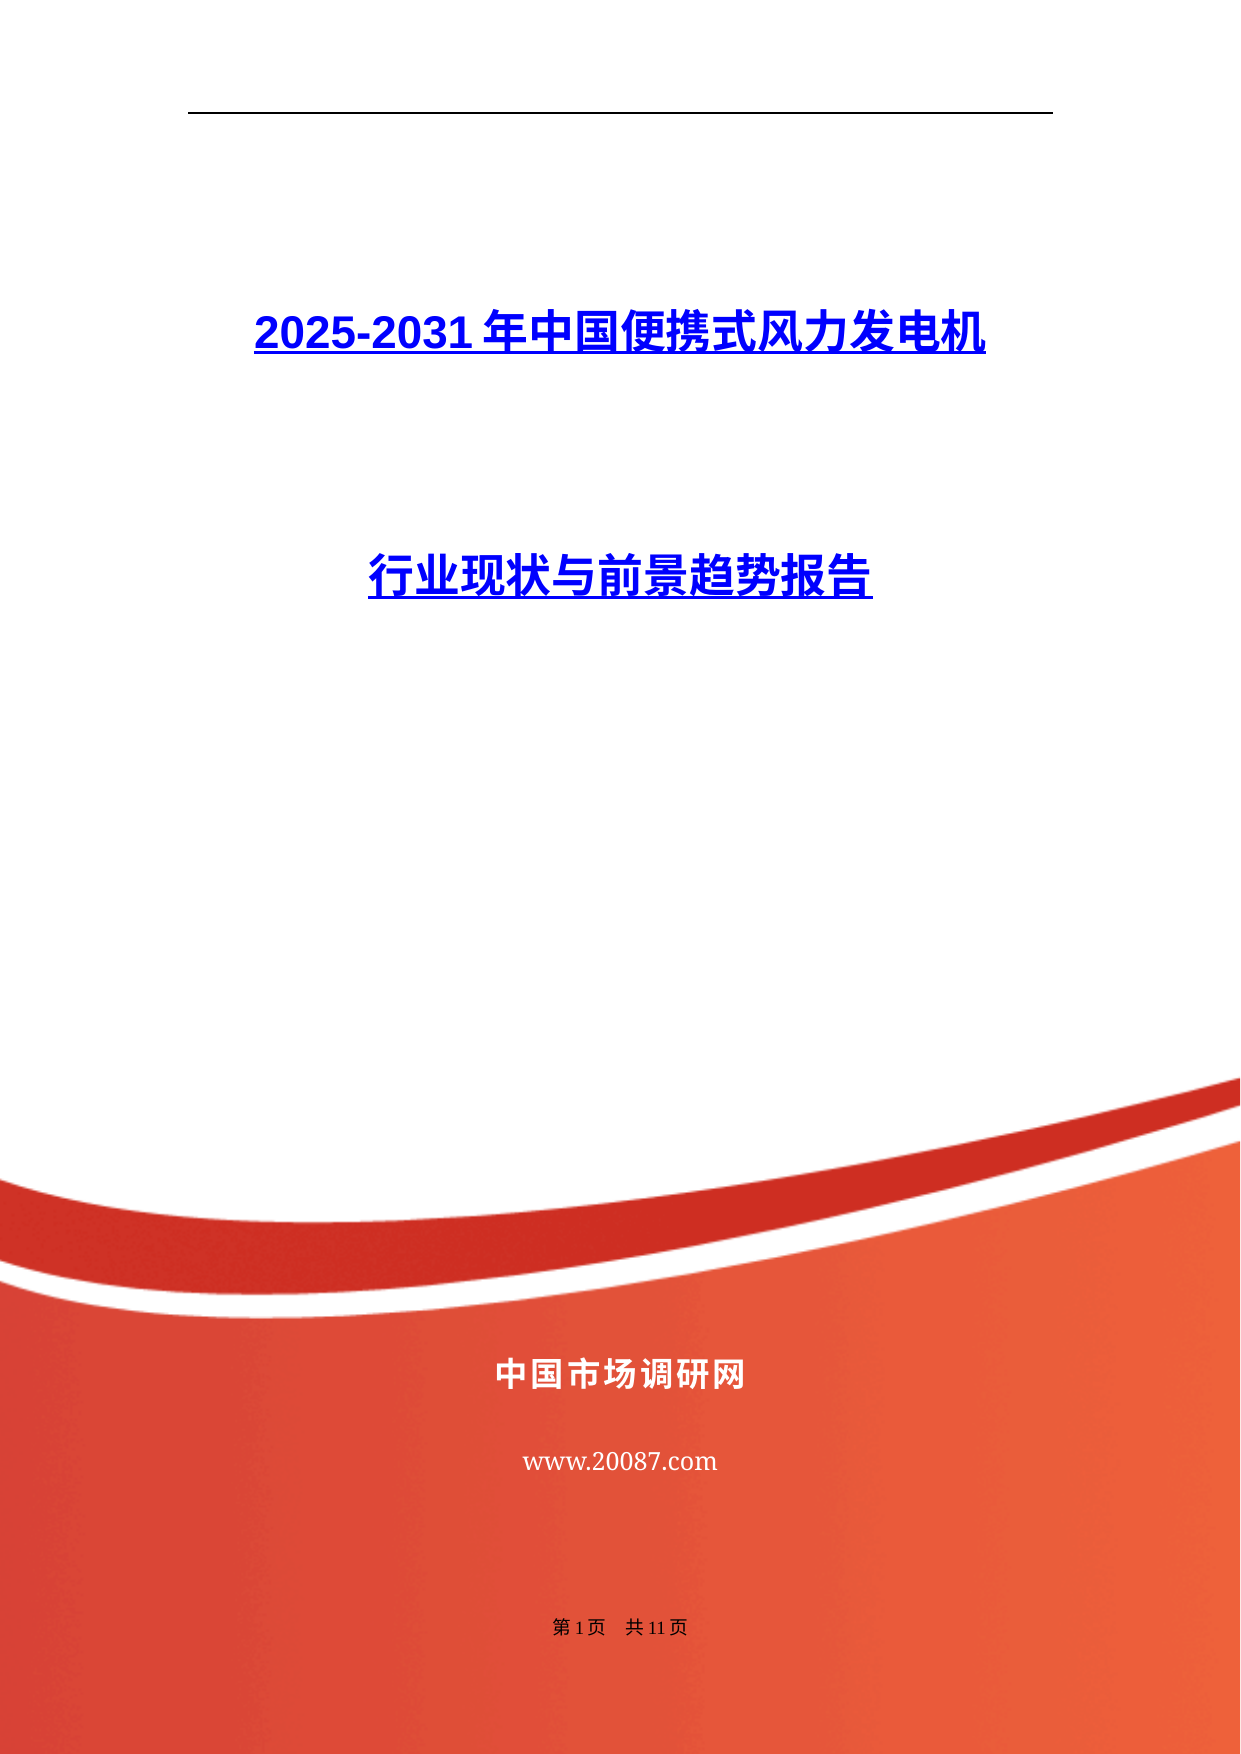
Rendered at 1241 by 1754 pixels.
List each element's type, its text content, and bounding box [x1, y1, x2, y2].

text www.20087.com [187, 1428, 1053, 1493]
picture [0, 1006, 1241, 1754]
subtitle 中国市场调研网 [187, 1339, 1053, 1404]
table_header 2025-2031年中国便携式风力发电机行业现状与前景趋势报告 [188, 207, 1053, 773]
